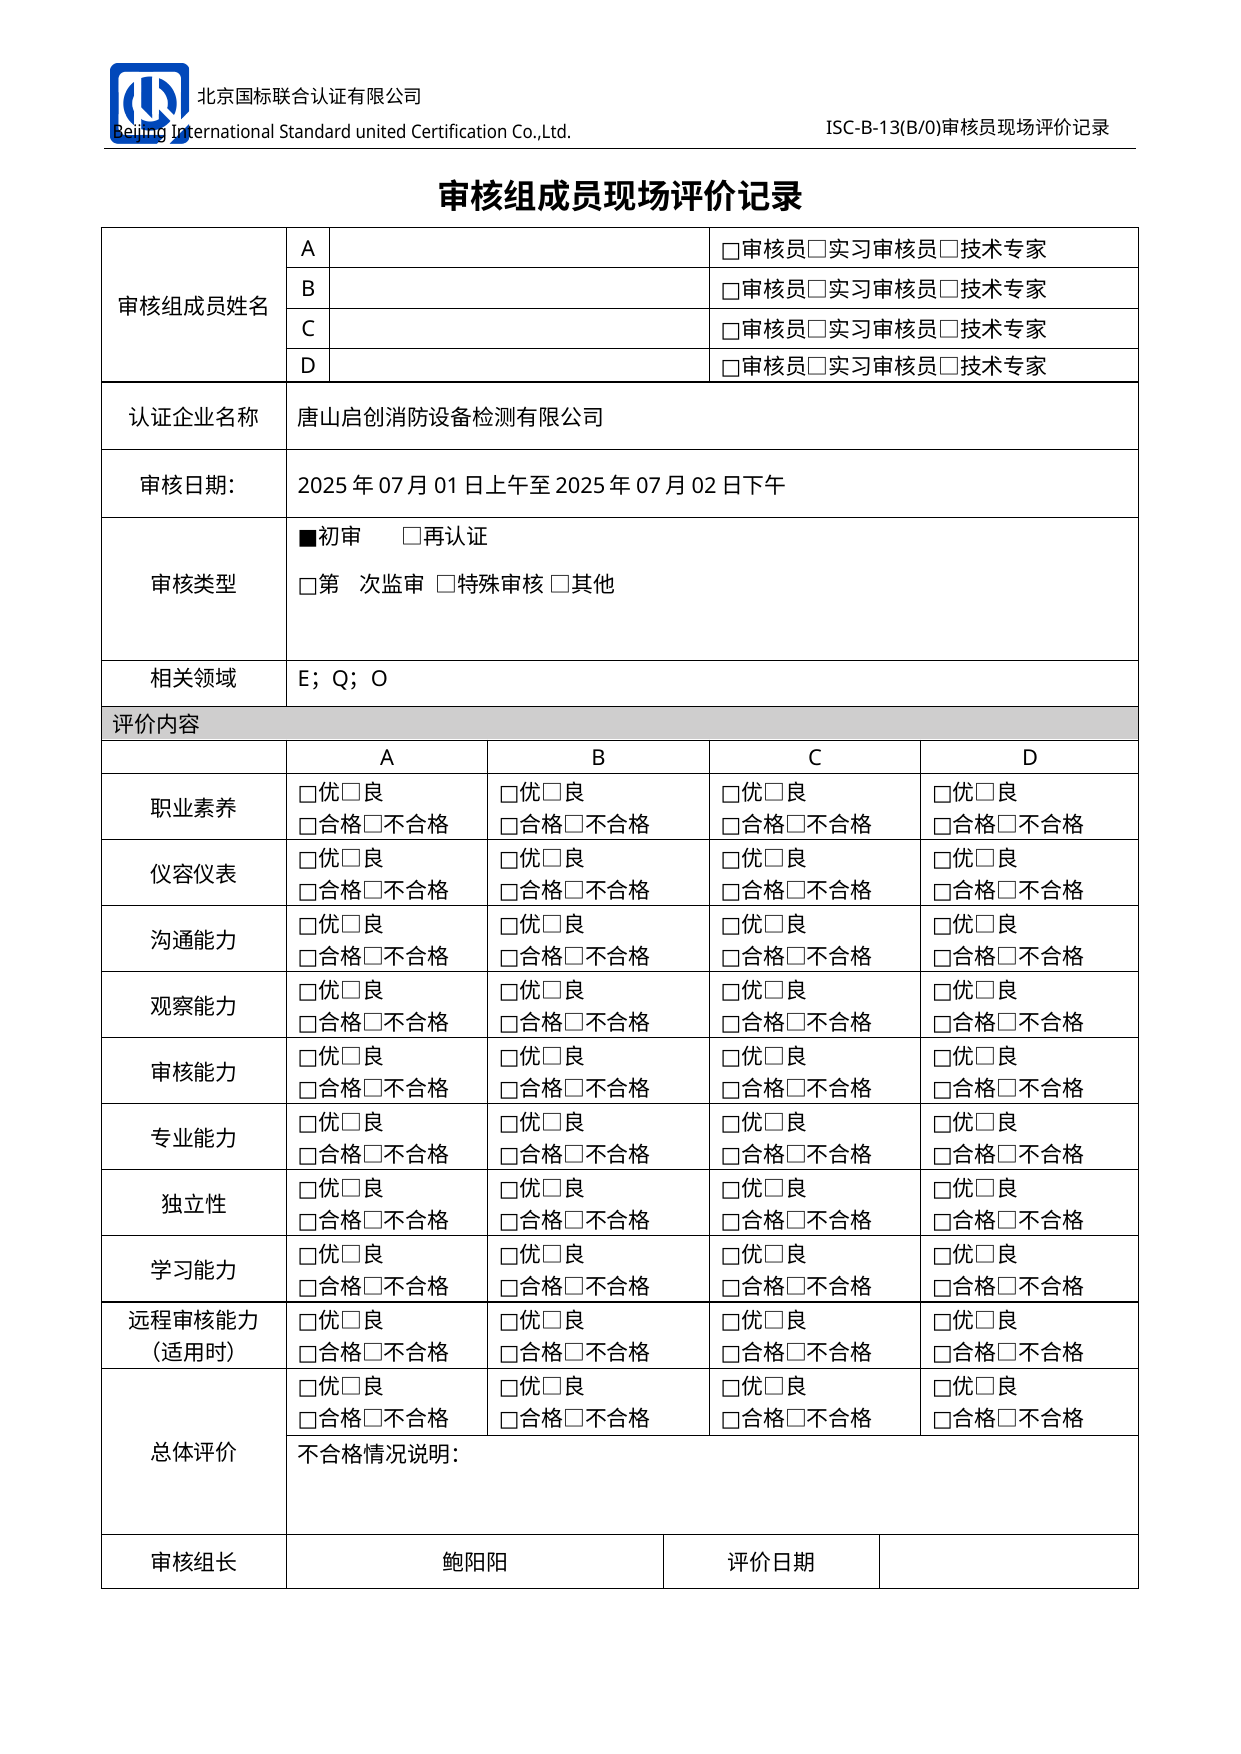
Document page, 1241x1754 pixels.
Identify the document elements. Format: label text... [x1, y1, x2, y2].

table_cell [880, 1535, 1138, 1587]
table_cell □优□良 □合格□不合格 [710, 1369, 920, 1435]
table_cell 审核类型 [102, 518, 286, 660]
table_cell □优□良 □合格□不合格 [710, 972, 920, 1037]
table_cell □优□良 □合格□不合格 [488, 840, 709, 905]
table_cell □优□良 □合格□不合格 [710, 774, 920, 839]
table_cell [330, 349, 709, 381]
table_cell 远程审核能力 （适用时） [102, 1303, 286, 1367]
table_cell E；Q；O [287, 661, 1138, 706]
table_cell □优□良 □合格□不合格 [921, 1369, 1138, 1435]
table_cell □优□良 □合格□不合格 [488, 1038, 709, 1103]
table_cell C [287, 309, 329, 348]
table_cell □优□良 □合格□不合格 [921, 906, 1138, 971]
table_cell 学习能力 [102, 1236, 286, 1301]
table_cell 专业能力 [102, 1104, 286, 1169]
table_cell □优□良 □合格□不合格 [921, 1236, 1138, 1301]
table_cell □优□良 □合格□不合格 [488, 906, 709, 971]
table_cell □优□良 □合格□不合格 [287, 1104, 487, 1169]
table_cell □优□良 □合格□不合格 [710, 840, 920, 905]
table_cell □优□良 □合格□不合格 [921, 774, 1138, 839]
table_cell □优□良 □合格□不合格 [287, 906, 487, 971]
table_cell 审核日期： [102, 450, 286, 517]
table_cell □优□良 □合格□不合格 [710, 1303, 920, 1367]
table_header □审核员□实习审核员□技术专家 [710, 228, 1138, 267]
table_cell D [287, 349, 329, 381]
table_cell □优□良 □合格□不合格 [488, 774, 709, 839]
table_cell □优□良 □合格□不合格 [921, 840, 1138, 905]
table_cell □审核员□实习审核员□技术专家 [710, 268, 1138, 308]
table_cell 鲍阳阳 [287, 1535, 663, 1587]
table_cell □优□良 □合格□不合格 [710, 1236, 920, 1301]
table_cell 审核组长 [102, 1535, 286, 1587]
table_cell □优□良 □合格□不合格 [287, 972, 487, 1037]
table_cell 仪容仪表 [102, 840, 286, 905]
table_header A [287, 228, 329, 267]
table_cell □优□良 □合格□不合格 [287, 774, 487, 839]
table_cell D [921, 741, 1138, 773]
table_cell □优□良 □合格□不合格 [287, 1038, 487, 1103]
table_cell [330, 309, 709, 348]
table_cell □优□良 □合格□不合格 [710, 1038, 920, 1103]
table_cell 评价日期 [664, 1535, 879, 1587]
table_cell ■初审 □再认证 □第 次监审 □特殊审核 □其他 [287, 518, 1138, 660]
text 审核组成员现场评价记录 [112, 162, 1128, 227]
table_header [330, 228, 709, 267]
table_cell B [287, 268, 329, 308]
table_cell 观察能力 [102, 972, 286, 1037]
table_cell □优□良 □合格□不合格 [287, 1236, 487, 1301]
table_cell 评价内容 [102, 707, 1138, 739]
table_cell [102, 741, 286, 773]
table_cell 沟通能力 [102, 906, 286, 971]
table_cell □优□良 □合格□不合格 [488, 1104, 709, 1169]
table_cell □优□良 □合格□不合格 [488, 972, 709, 1037]
table_cell □优□良 □合格□不合格 [710, 1104, 920, 1169]
table_cell □优□良 □合格□不合格 [488, 1236, 709, 1301]
table_cell □优□良 □合格□不合格 [287, 1170, 487, 1235]
table_cell □优□良 □合格□不合格 [921, 1303, 1138, 1367]
table_cell 认证企业名称 [102, 383, 286, 449]
table_cell □优□良 □合格□不合格 [921, 1170, 1138, 1235]
table_cell 相关领域 [102, 661, 286, 706]
table_cell □优□良 □合格□不合格 [921, 1038, 1138, 1103]
table_cell B [488, 741, 709, 773]
table_cell 唐山启创消防设备检测有限公司 [287, 383, 1138, 449]
table_cell 审核能力 [102, 1038, 286, 1103]
table_cell [330, 268, 709, 308]
table_cell C [710, 741, 920, 773]
table_cell □优□良 □合格□不合格 [921, 972, 1138, 1037]
table_cell A [287, 741, 487, 773]
table_cell 不合格情况说明： [287, 1436, 1138, 1534]
table_cell 总体评价 [102, 1369, 286, 1534]
table_cell □优□良 □合格□不合格 [287, 1369, 487, 1435]
table_cell □优□良 □合格□不合格 [710, 1170, 920, 1235]
table_cell □优□良 □合格□不合格 [488, 1369, 709, 1435]
table_cell □优□良 □合格□不合格 [710, 906, 920, 971]
table_cell □优□良 □合格□不合格 [488, 1303, 709, 1367]
table_cell 独立性 [102, 1170, 286, 1235]
table_header 审核组成员姓名 [102, 228, 286, 381]
picture [110, 63, 190, 144]
table_cell □优□良 □合格□不合格 [287, 1303, 487, 1367]
table_cell 2025年07月01日上午至2025年07月02日下午 [287, 450, 1138, 517]
table_cell □审核员□实习审核员□技术专家 [710, 309, 1138, 348]
table_cell □优□良 □合格□不合格 [921, 1104, 1138, 1169]
table_cell □审核员□实习审核员□技术专家 [710, 349, 1138, 381]
table_cell □优□良 □合格□不合格 [488, 1170, 709, 1235]
table_cell 职业素养 [102, 774, 286, 839]
table_cell □优□良 □合格□不合格 [287, 840, 487, 905]
